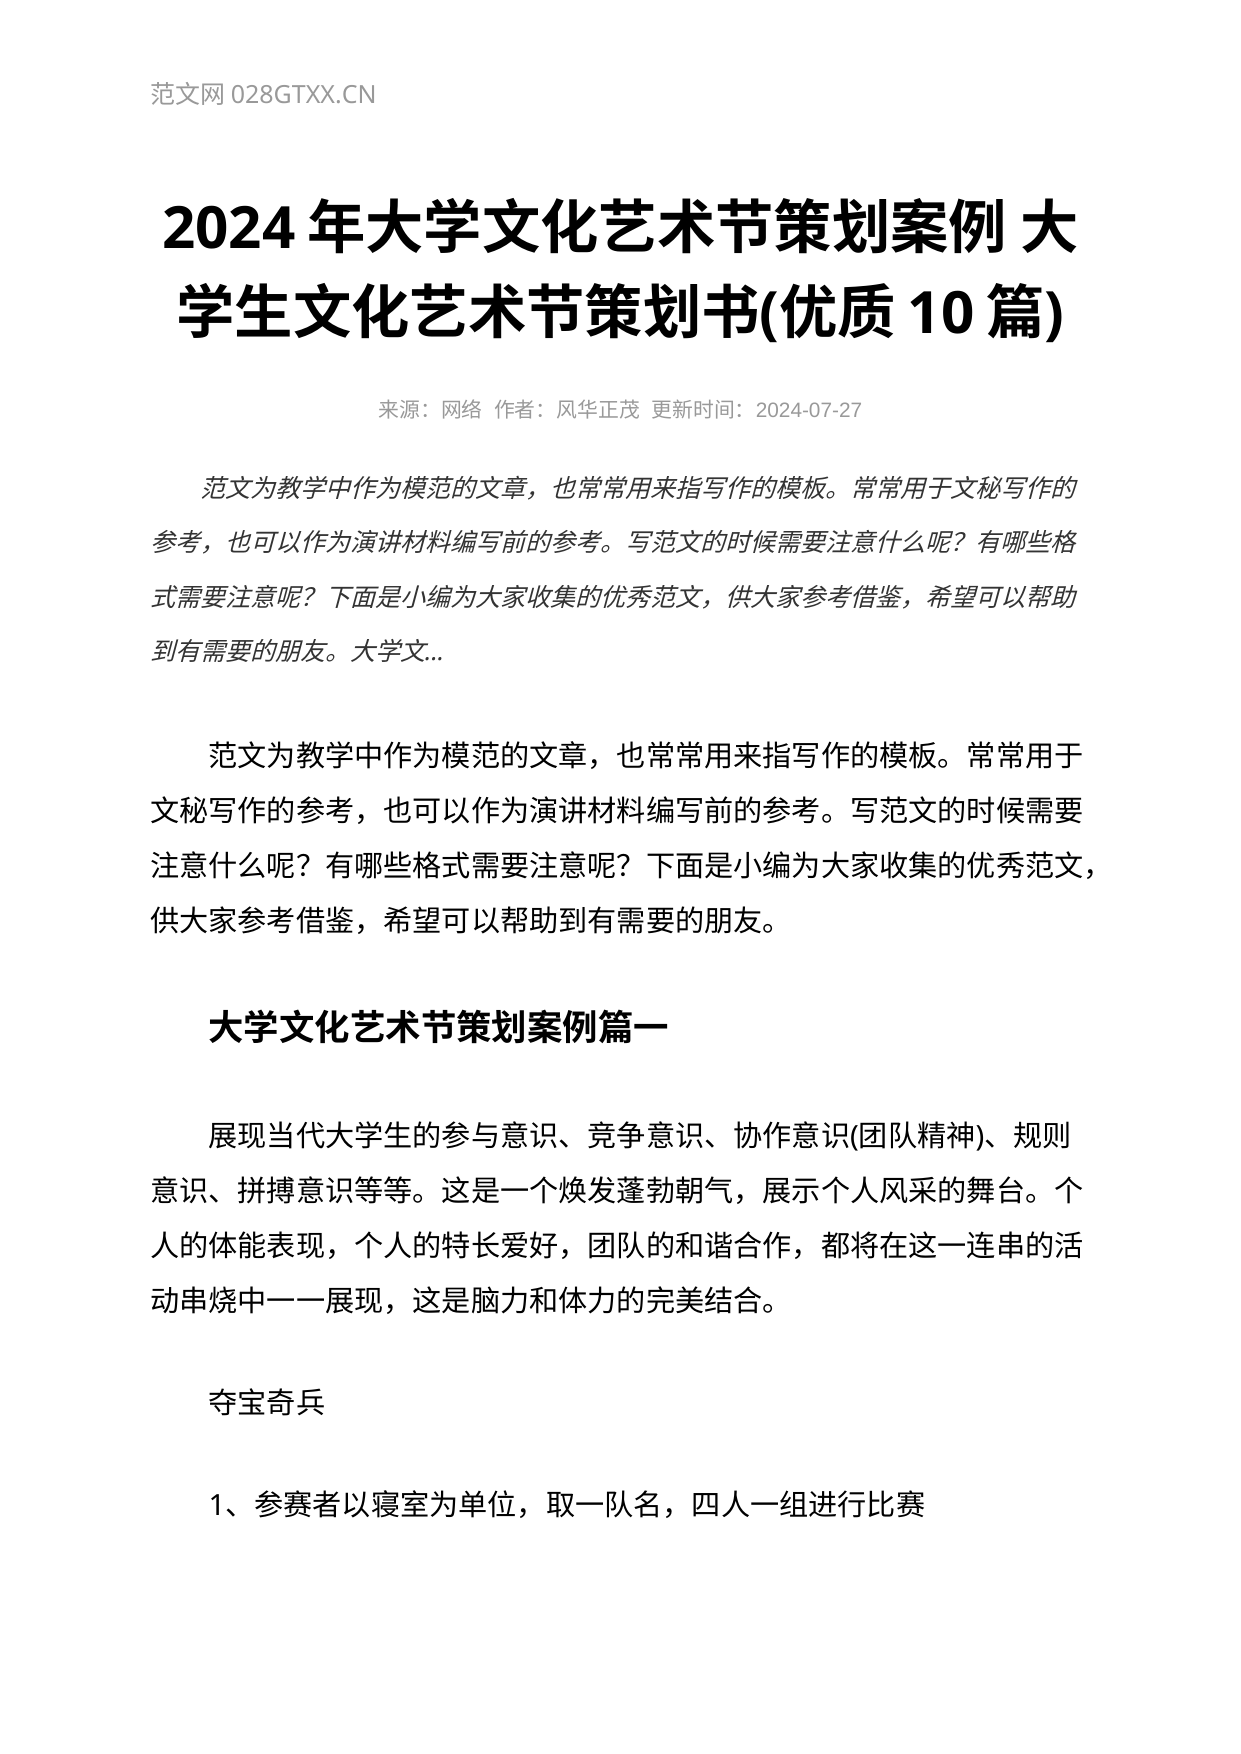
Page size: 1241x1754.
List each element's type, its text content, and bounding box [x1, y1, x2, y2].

subtitle 2024年大学文化艺术节策划案例 大学生文化艺术节策划书(优质10篇) [150, 181, 1090, 351]
text 大学文化艺术节策划案例篇一 [150, 999, 1090, 1051]
text 范文为教学中作为模范的文章，也常常用来指写作的模板。常常用于文秘写作的参考，也可以作为演讲材料编写前的参考。写范文的时候需要注意什么呢？有哪些格式需要注意呢？下面是小编为大家收集的优秀范文，供大家参考借鉴，希望可以帮助到有需要的朋友。 [150, 733, 1090, 940]
text 范文为教学中作为模范的文章，也常常用来指写作的模板。常常用于文秘写作的参考，也可以作为演讲材料编写前的参考。写范文的时候需要注意什么呢？有哪些格式需要注意呢？下面是小编为大家收集的优秀范文，供大家参考借鉴，希望可以帮助到有需要的朋友。大学文... [150, 468, 1090, 668]
text 1、参赛者以寝室为单位，取一队名，四人一组进行比赛 [150, 1481, 1090, 1523]
text 展现当代大学生的参与意识、竞争意识、协作意识(团队精神)、规则意识、拼搏意识等等。这是一个焕发蓬勃朝气，展示个人风采的舞台。个人的体能表现，个人的特长爱好，团队的和谐合作，都将在这一连串的活动串烧中一一展现，这是脑力和体力的完美结合。 [150, 1113, 1090, 1320]
text 来源：网络 作者：风华正茂 更新时间：2024-07-27 [150, 398, 1090, 422]
text 夺宝奇兵 [150, 1379, 1090, 1422]
